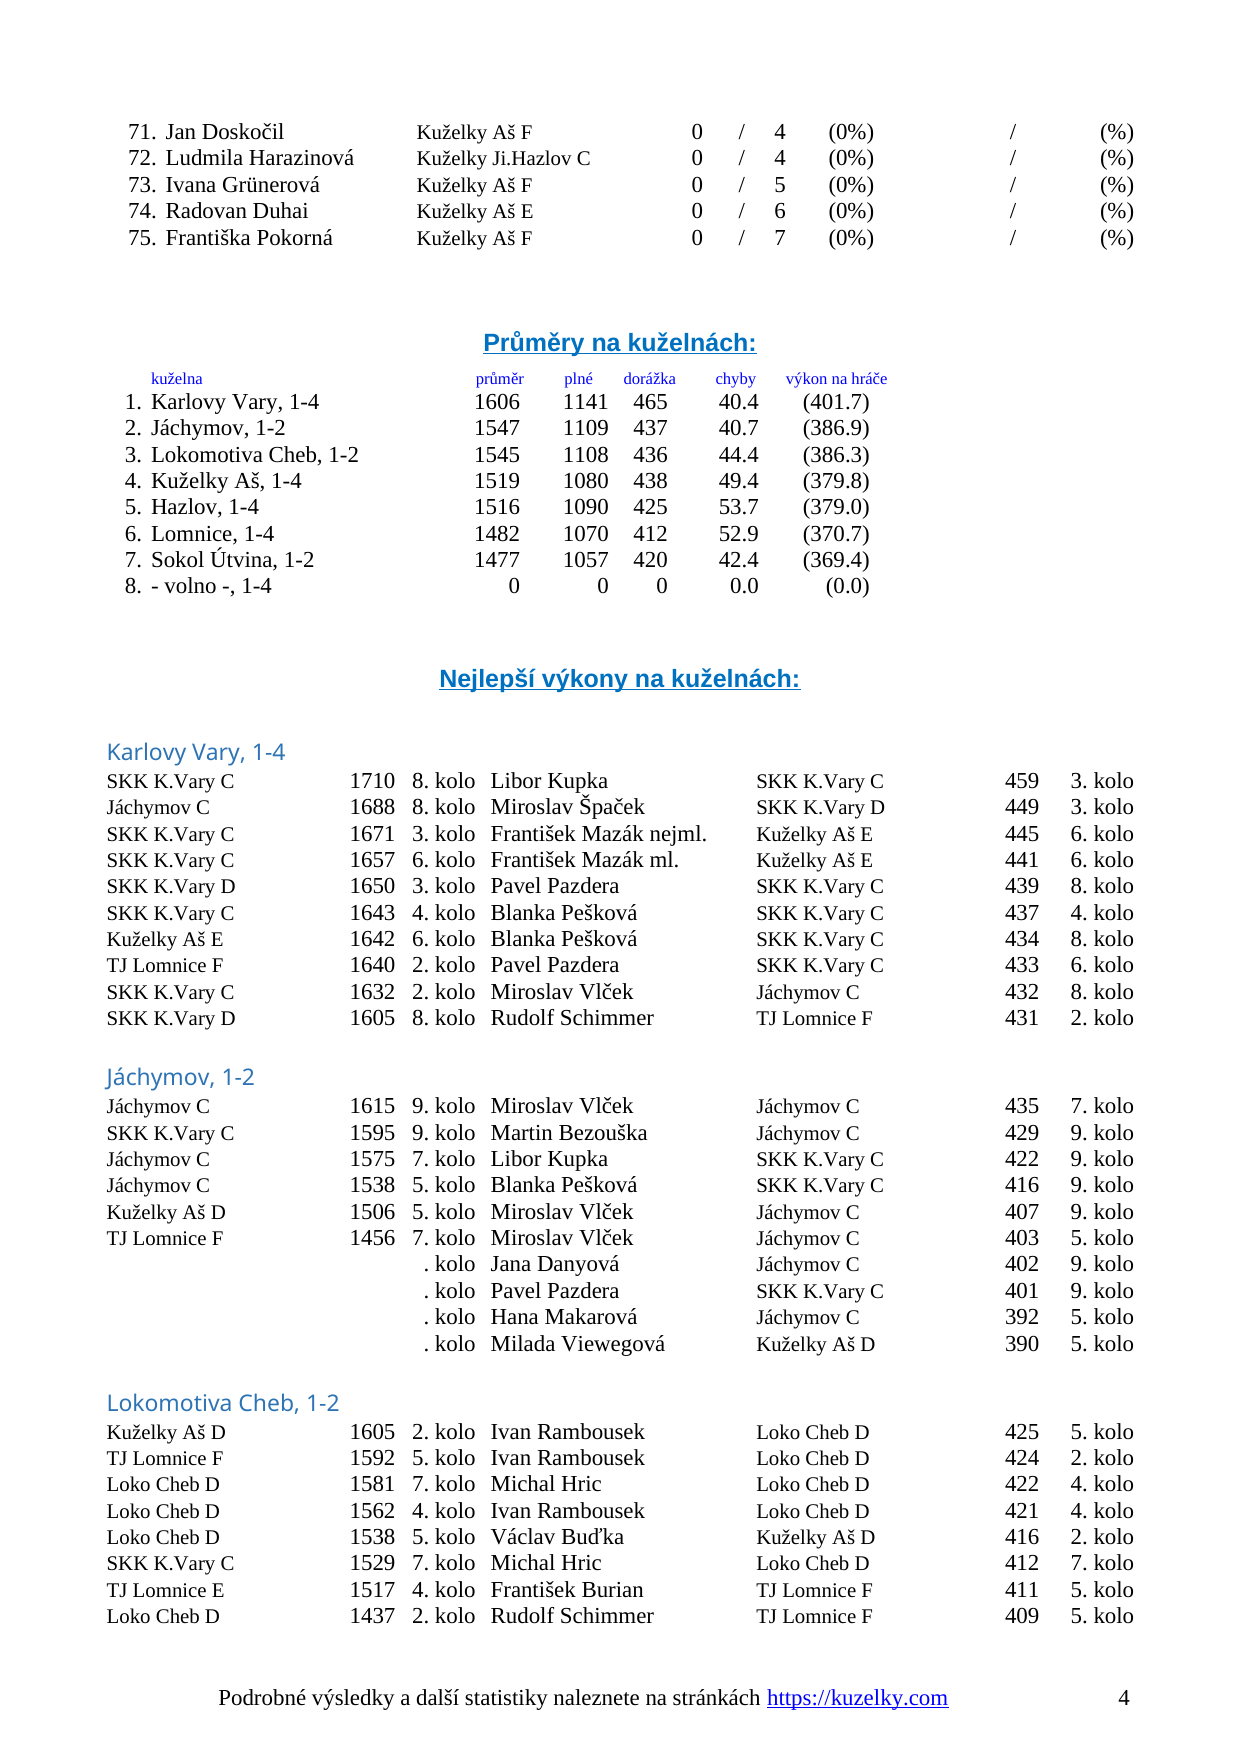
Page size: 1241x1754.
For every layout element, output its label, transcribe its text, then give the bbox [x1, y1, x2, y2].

text 71. Jan Doskočil Kuželky Aš F 0 / 4 (0%) / (%) [106, 118, 1134, 144]
text SKK K.Vary D 1650 3. kolo Pavel Pazdera SKK K.Vary C 439 8. kolo [106, 872, 1134, 899]
text Jáchymov C 1538 5. kolo Blanka Pešková SKK K.Vary C 416 9. kolo [106, 1171, 1134, 1198]
text TJ Lomnice F 1640 2. kolo Pavel Pazdera SKK K.Vary C 433 6. kolo [106, 952, 1134, 978]
text Loko Cheb D 1581 7. kolo Michal Hric Loko Cheb D 422 4. kolo [106, 1470, 1134, 1497]
subtitle Lokomotiva Cheb, 1-2 [106, 1386, 1134, 1418]
text TJ Lomnice F 1592 5. kolo Ivan Rambousek Loko Cheb D 424 2. kolo [106, 1444, 1134, 1470]
text SKK K.Vary C 1632 2. kolo Miroslav Vlček Jáchymov C 432 8. kolo [106, 978, 1134, 1004]
text 3. Lokomotiva Cheb, 1-2 1545 1108 436 44.4 (386.3) [106, 441, 1134, 467]
text 2. Jáchymov, 1-2 1547 1109 437 40.7 (386.9) [106, 414, 1134, 441]
text kuželna průměr plné dorážka chyby výkon na hráče [106, 369, 1134, 388]
text Loko Cheb D 1562 4. kolo Ivan Rambousek Loko Cheb D 421 4. kolo [106, 1497, 1134, 1523]
text . kolo Hana Makarová Jáchymov C 392 5. kolo [106, 1303, 1134, 1329]
text 74. Radovan Duhai Kuželky Aš E 0 / 6 (0%) / (%) [106, 197, 1134, 223]
text Jáchymov C 1575 7. kolo Libor Kupka SKK K.Vary C 422 9. kolo [106, 1145, 1134, 1171]
text . kolo Pavel Pazdera SKK K.Vary C 401 9. kolo [106, 1277, 1134, 1303]
text Kuželky Aš D 1605 2. kolo Ivan Rambousek Loko Cheb D 425 5. kolo [106, 1418, 1134, 1444]
subtitle Jáchymov, 1-2 [106, 1061, 1134, 1092]
text 72. Ludmila Harazinová Kuželky Ji.Hazlov C 0 / 4 (0%) / (%) [106, 144, 1134, 171]
text Kuželky Aš E 1642 6. kolo Blanka Pešková SKK K.Vary C 434 8. kolo [106, 925, 1134, 952]
text SKK K.Vary D 1605 8. kolo Rudolf Schimmer TJ Lomnice F 431 2. kolo [106, 1004, 1134, 1031]
text Loko Cheb D 1538 5. kolo Václav Buďka Kuželky Aš D 416 2. kolo [106, 1523, 1134, 1549]
text Nejlepší výkony na kuželnách: [94, 664, 1145, 693]
subtitle Karlovy Vary, 1-4 [106, 736, 1134, 767]
text Loko Cheb D 1437 2. kolo Rudolf Schimmer TJ Lomnice F 409 5. kolo [106, 1602, 1134, 1628]
text 1. Karlovy Vary, 1-4 1606 1141 465 40.4 (401.7) [106, 388, 1134, 414]
text Kuželky Aš D 1506 5. kolo Miroslav Vlček Jáchymov C 407 9. kolo [106, 1198, 1134, 1224]
text . kolo Milada Viewegová Kuželky Aš D 390 5. kolo [106, 1329, 1134, 1356]
text SKK K.Vary C 1643 4. kolo Blanka Pešková SKK K.Vary C 437 4. kolo [106, 899, 1134, 925]
text SKK K.Vary C 1595 9. kolo Martin Bezouška Jáchymov C 429 9. kolo [106, 1119, 1134, 1145]
text TJ Lomnice F 1456 7. kolo Miroslav Vlček Jáchymov C 403 5. kolo [106, 1224, 1134, 1251]
text 8. - volno -, 1-4 0 0 0 0.0 (0.0) [106, 572, 1134, 599]
text SKK K.Vary C 1671 3. kolo František Mazák nejml. Kuželky Aš E 445 6. kolo [106, 820, 1134, 846]
text Jáchymov C 1688 8. kolo Miroslav Špaček SKK K.Vary D 449 3. kolo [106, 793, 1134, 820]
text 75. Františka Pokorná Kuželky Aš F 0 / 7 (0%) / (%) [106, 223, 1134, 250]
text SKK K.Vary C 1529 7. kolo Michal Hric Loko Cheb D 412 7. kolo [106, 1549, 1134, 1576]
text SKK K.Vary C 1710 8. kolo Libor Kupka SKK K.Vary C 459 3. kolo [106, 767, 1134, 793]
text TJ Lomnice E 1517 4. kolo František Burian TJ Lomnice F 411 5. kolo [106, 1576, 1134, 1602]
text 5. Hazlov, 1-4 1516 1090 425 53.7 (379.0) [106, 493, 1134, 520]
text Jáchymov C 1615 9. kolo Miroslav Vlček Jáchymov C 435 7. kolo [106, 1092, 1134, 1119]
text . kolo Jana Danyová Jáchymov C 402 9. kolo [106, 1251, 1134, 1277]
text 4. Kuželky Aš, 1-4 1519 1080 438 49.4 (379.8) [106, 467, 1134, 493]
text SKK K.Vary C 1657 6. kolo František Mazák ml. Kuželky Aš E 441 6. kolo [106, 846, 1134, 872]
text 73. Ivana Grünerová Kuželky Aš F 0 / 5 (0%) / (%) [106, 171, 1134, 197]
text 6. Lomnice, 1-4 1482 1070 412 52.9 (370.7) [106, 520, 1134, 546]
text 7. Sokol Útvina, 1-2 1477 1057 420 42.4 (369.4) [106, 546, 1134, 572]
text Průměry na kuželnách: [94, 328, 1145, 356]
